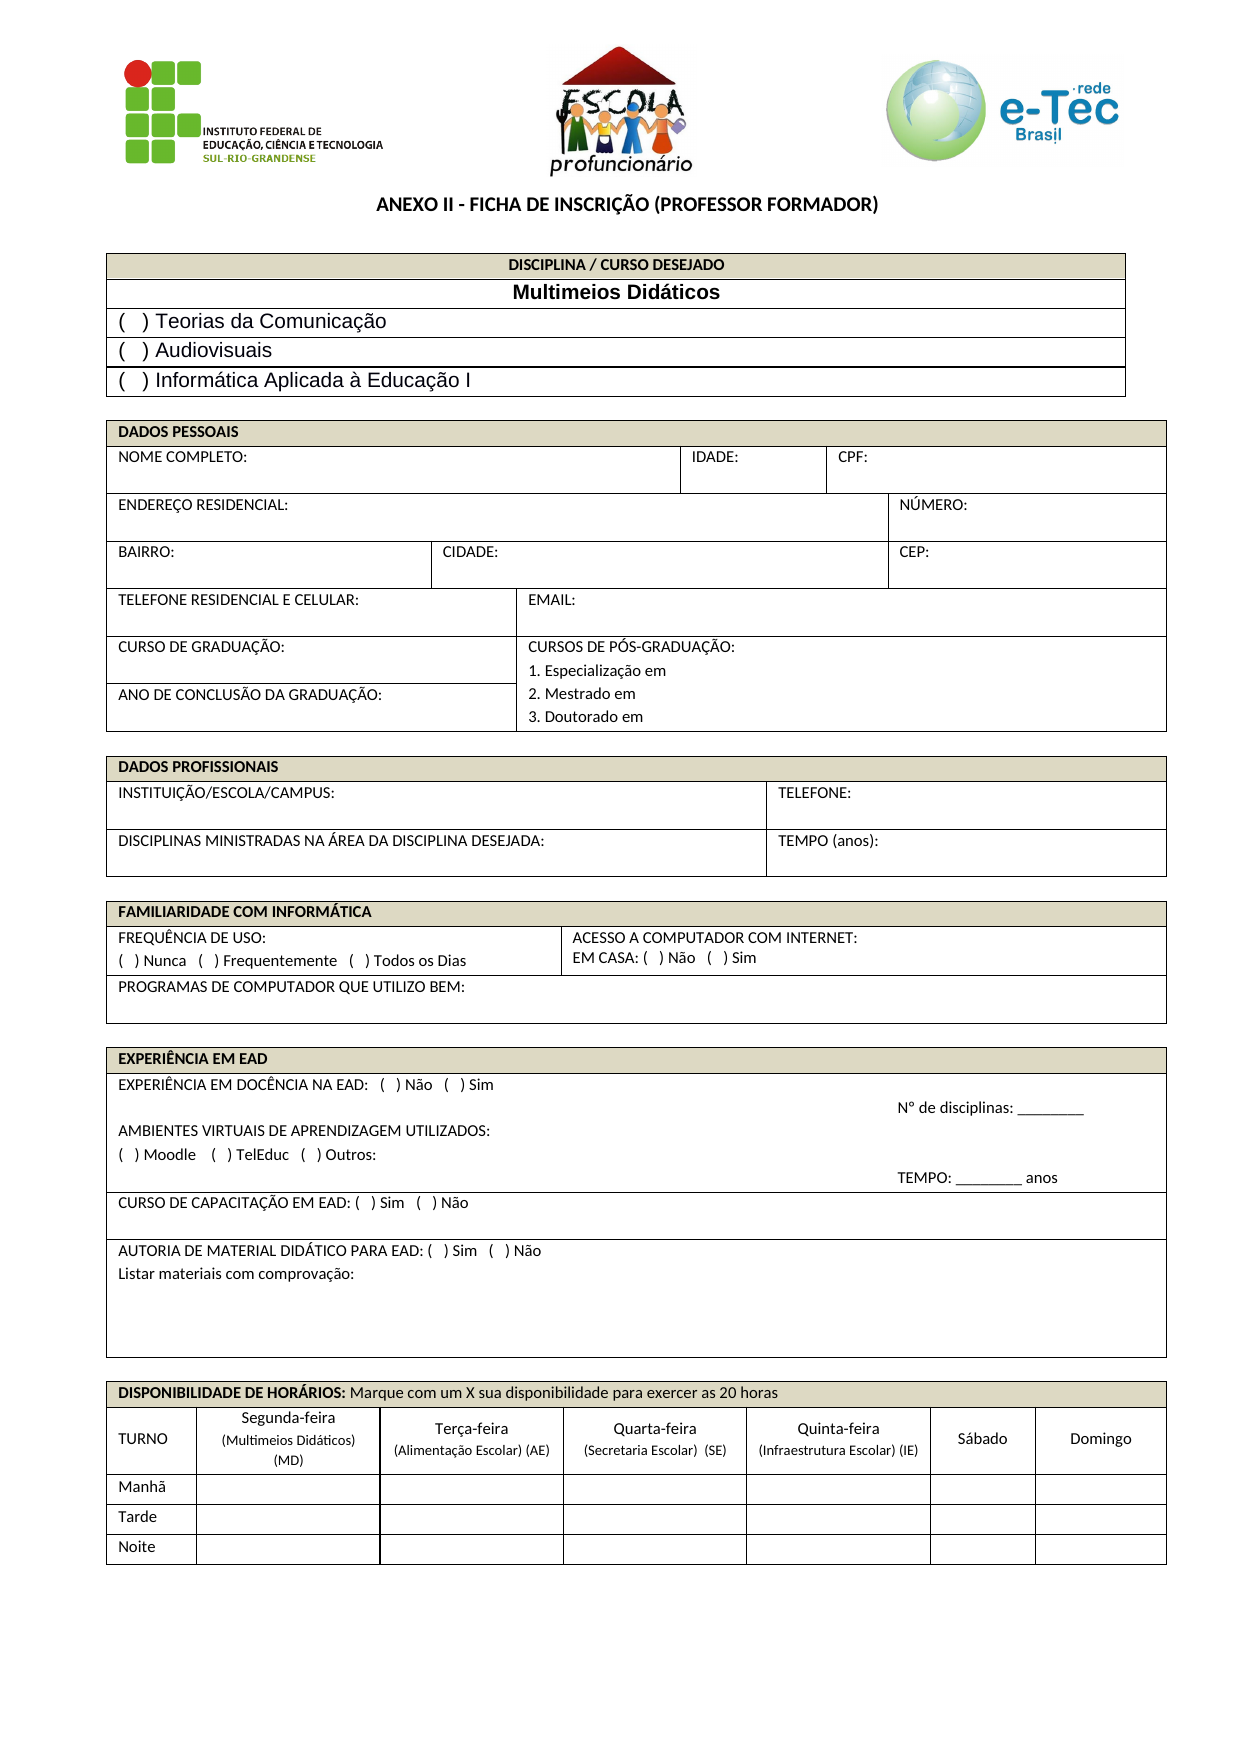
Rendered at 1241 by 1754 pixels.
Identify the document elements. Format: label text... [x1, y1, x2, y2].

table_cell NÚMERO: [889, 494, 1166, 541]
table_cell [564, 1475, 746, 1503]
table_cell [747, 1475, 930, 1503]
table_cell [931, 1475, 1035, 1503]
table_cell ANO DE CONCLUSÃO DA GRADUAÇÃO: [107, 684, 516, 731]
table_cell [1036, 1535, 1166, 1563]
table_cell TELEFONE: [767, 782, 1166, 829]
table_cell [931, 1535, 1035, 1563]
table_cell [886, 1193, 1166, 1239]
table_cell Segunda-feira (Multimeios Didáticos) (MD) [197, 1408, 379, 1473]
table_cell FREQUÊNCIA DE USO: ( ) Nunca ( ) Frequentemente ( ) Todos os Dias [107, 927, 561, 975]
table_cell Quarta-feira (Secretaria Escolar) (SE) [564, 1408, 746, 1473]
table_cell [381, 1505, 563, 1533]
table_cell [886, 1240, 1166, 1357]
table_cell DISCIPLINAS MINISTRADAS NA ÁREA DA DISCIPLINA DESEJADA: [107, 830, 766, 876]
table_cell CURSO DE CAPACITAÇÃO EM EAD: ( ) Sim ( ) Não [107, 1193, 886, 1239]
table_cell BAIRRO: [107, 542, 431, 588]
table_cell ( ) Informática Aplicada à Educação I [107, 368, 1125, 396]
table_cell Multimeios Didáticos [107, 280, 1125, 308]
table_cell Domingo [1036, 1408, 1166, 1473]
table_cell [197, 1535, 379, 1563]
table_cell IDADE: [681, 447, 826, 493]
table_cell [1036, 1505, 1166, 1533]
table_cell CURSO DE GRADUAÇÃO: [107, 637, 516, 683]
table_cell PROGRAMAS DE COMPUTADOR QUE UTILIZO BEM: [107, 976, 1166, 1023]
table_cell ( ) Teorias da Comunicação [107, 309, 1125, 337]
table_cell CPF: [827, 447, 1166, 493]
table_cell [747, 1505, 930, 1533]
table_cell TELEFONE RESIDENCIAL E CELULAR: [107, 589, 516, 636]
table_cell EMAIL: [517, 589, 1166, 636]
table_cell INSTITUIÇÃO/ESCOLA/CAMPUS: [107, 782, 766, 829]
table_cell [381, 1535, 563, 1563]
table_header DISCIPLINA / CURSO DESEJADO [107, 254, 1125, 278]
table_cell CURSOS DE PÓS-GRADUAÇÃO: 1. Especialização em 2. Mestrado em 3. Doutorado em [517, 637, 1166, 731]
table_cell TURNO [107, 1408, 196, 1473]
table_header DISPONIBILIDADE DE HORÁRIOS: Marque com um X sua disponibilidade para exercer as 20 horas [107, 1382, 1166, 1407]
table_cell AUTORIA DE MATERIAL DIDÁTICO PARA EAD: ( ) Sim ( ) Não Listar materiais com comprovação: [107, 1240, 886, 1357]
table_cell Noite [107, 1535, 196, 1563]
table_cell ( ) Audiovisuais [107, 338, 1125, 366]
table_cell [564, 1505, 746, 1533]
text ANEXO II - FICHA DE INSCRIÇÃO (PROFESSOR FORMADOR) [118, 191, 1137, 216]
table_cell ENDEREÇO RESIDENCIAL: [107, 494, 888, 541]
table_cell Sábado [931, 1408, 1035, 1473]
table_cell Terça-feira (Alimentação Escolar) (AE) [381, 1408, 563, 1473]
table_cell Manhã [107, 1475, 196, 1503]
table_cell [747, 1535, 930, 1563]
table_header FAMILIARIDADE COM INFORMÁTICA [107, 902, 1166, 926]
table_cell TEMPO (anos): [767, 830, 1166, 876]
table_cell ACESSO A COMPUTADOR COM INTERNET: EM CASA: ( ) Não ( ) Sim [562, 927, 1166, 975]
table_cell NOME COMPLETO: [107, 447, 680, 493]
table_cell [197, 1505, 379, 1533]
table_header DADOS PROFISSIONAIS [107, 757, 1166, 781]
table_cell CIDADE: [432, 542, 888, 588]
table_cell Tarde [107, 1505, 196, 1533]
table_cell Quinta-feira (Infraestrutura Escolar) (IE) [747, 1408, 930, 1473]
table_cell Nº de disciplinas: ________ TEMPO: ________ anos [886, 1074, 1166, 1192]
table_cell [381, 1475, 563, 1503]
table_header DADOS PESSOAIS [107, 421, 1166, 446]
table_cell [564, 1535, 746, 1563]
table_cell CEP: [889, 542, 1166, 588]
table_cell [931, 1505, 1035, 1533]
table_header EXPERIÊNCIA EM EAD [107, 1048, 1166, 1073]
table_cell [197, 1475, 379, 1503]
table_cell [1036, 1475, 1166, 1503]
table_cell EXPERIÊNCIA EM DOCÊNCIA NA EAD: ( ) Não ( ) Sim AMBIENTES VIRTUAIS DE APRENDIZAGEM UTILIZADOS: ( ) Moodle ( ) TelEduc ( ) Outros: [107, 1074, 886, 1192]
